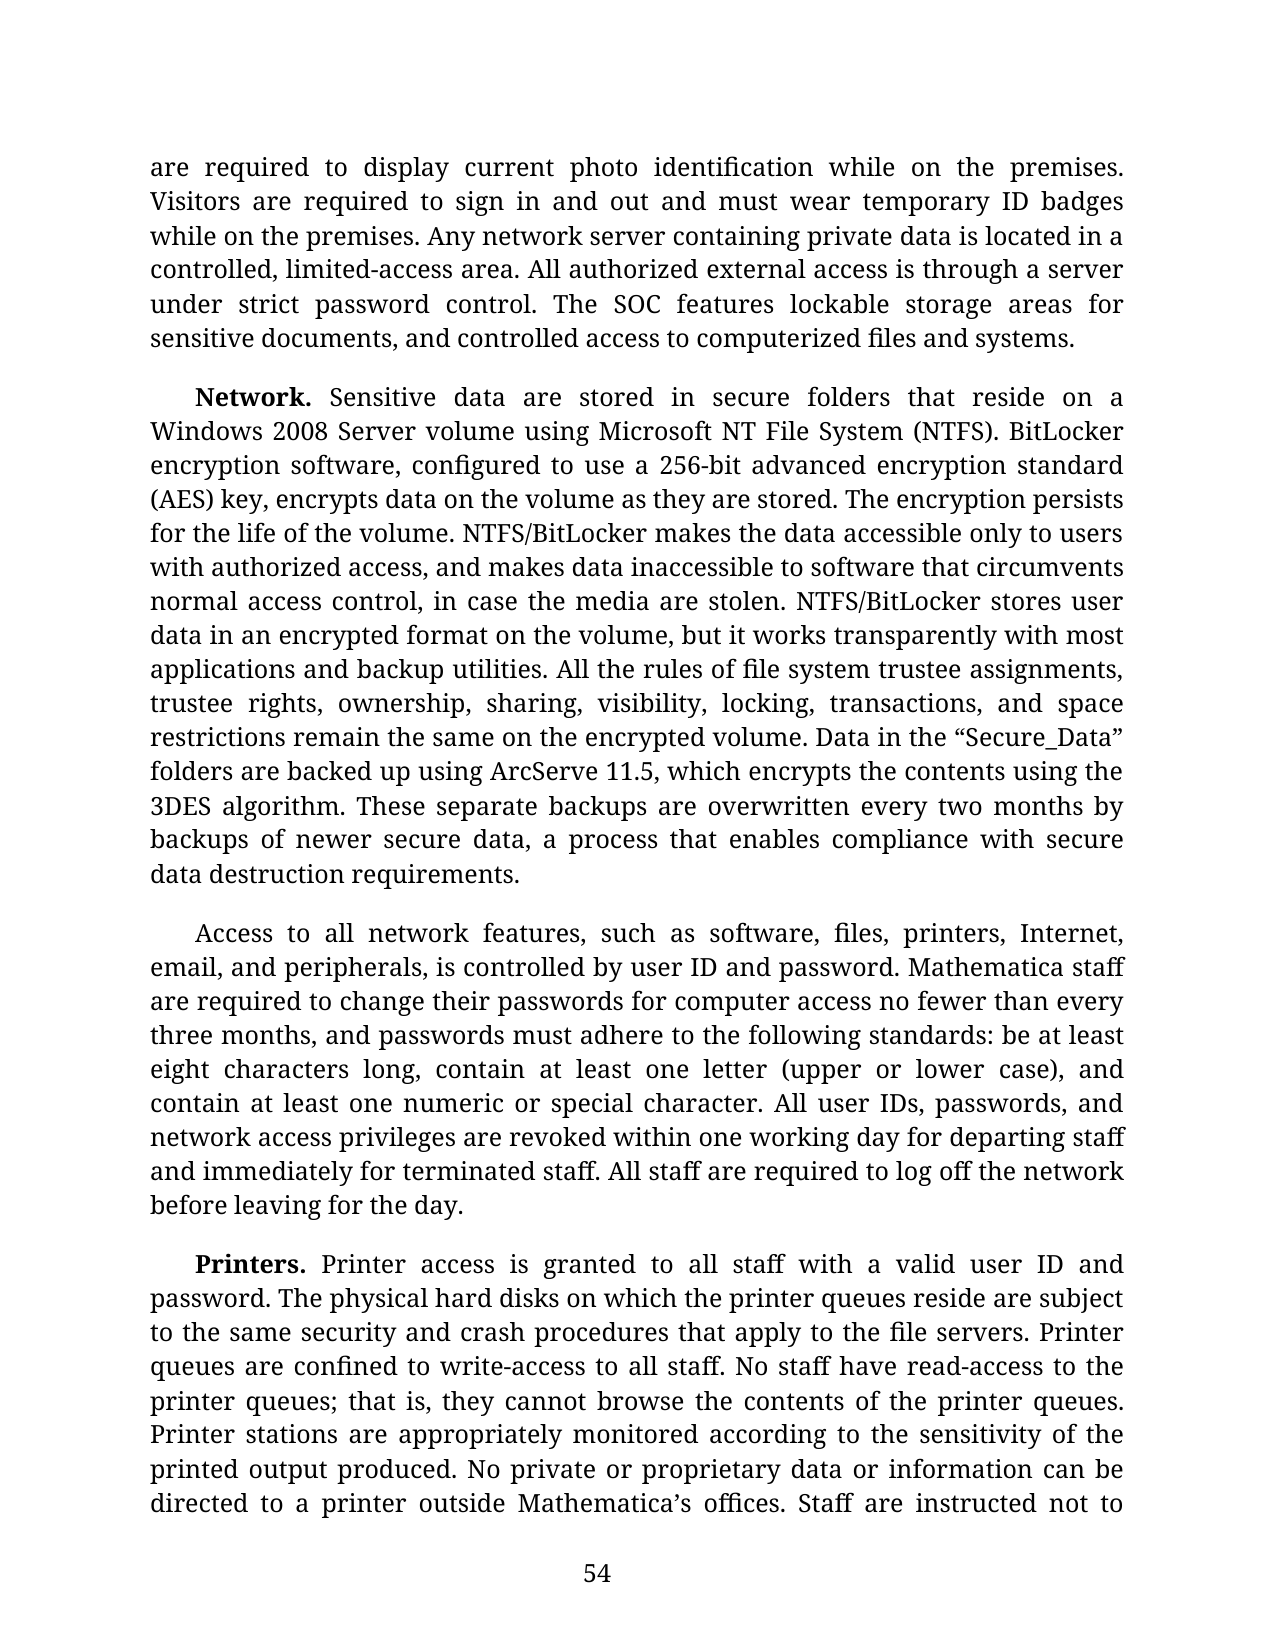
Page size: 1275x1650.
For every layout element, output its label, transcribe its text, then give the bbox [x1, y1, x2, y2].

text Network. Sensitive data are stored in secure folders that reside on a Windows 2008 Server volume using Microsoft NT File System (NTFS). BitLocker encryption software, configured to use a 256-bit advanced encryption standard (AES) key, encrypts data on the volume as they are stored. The encryption persists for the life of the volume. NTFS/BitLocker makes the data accessible only to users with authorized access, and makes data inaccessible to software that circumvents normal access control, in case the media are stolen. NTFS/BitLocker stores user data in an encrypted format on the volume, but it works transparently with most applications and backup utilities. All the rules of file system trustee assignments, trustee rights, ownership, sharing, visibility, locking, transactions, and space restrictions remain the same on the encrypted volume. Data in the “Secure_Data” folders are backed up using ArcServe 11.5, which encrypts the contents using the 3DES algorithm. These separate backups are overwritten every two months by backups of newer secure data, a process that enables compliance with secure data destruction requirements. [150, 379, 1125, 890]
text Access to all network features, such as software, files, printers, Internet, email, and peripherals, is controlled by user ID and password. Mathematica staff are required to change their passwords for computer access no fewer than every three months, and passwords must adhere to the following standards: be at least eight characters long, contain at least one letter (upper or lower case), and contain at least one numeric or special character. All user IDs, passwords, and network access privileges are revoked within one working day for departing staff and immediately for terminated staff. All staff are required to log off the network before leaving for the day. [150, 915, 1125, 1222]
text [150, 1247, 1125, 1519]
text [150, 150, 1125, 354]
